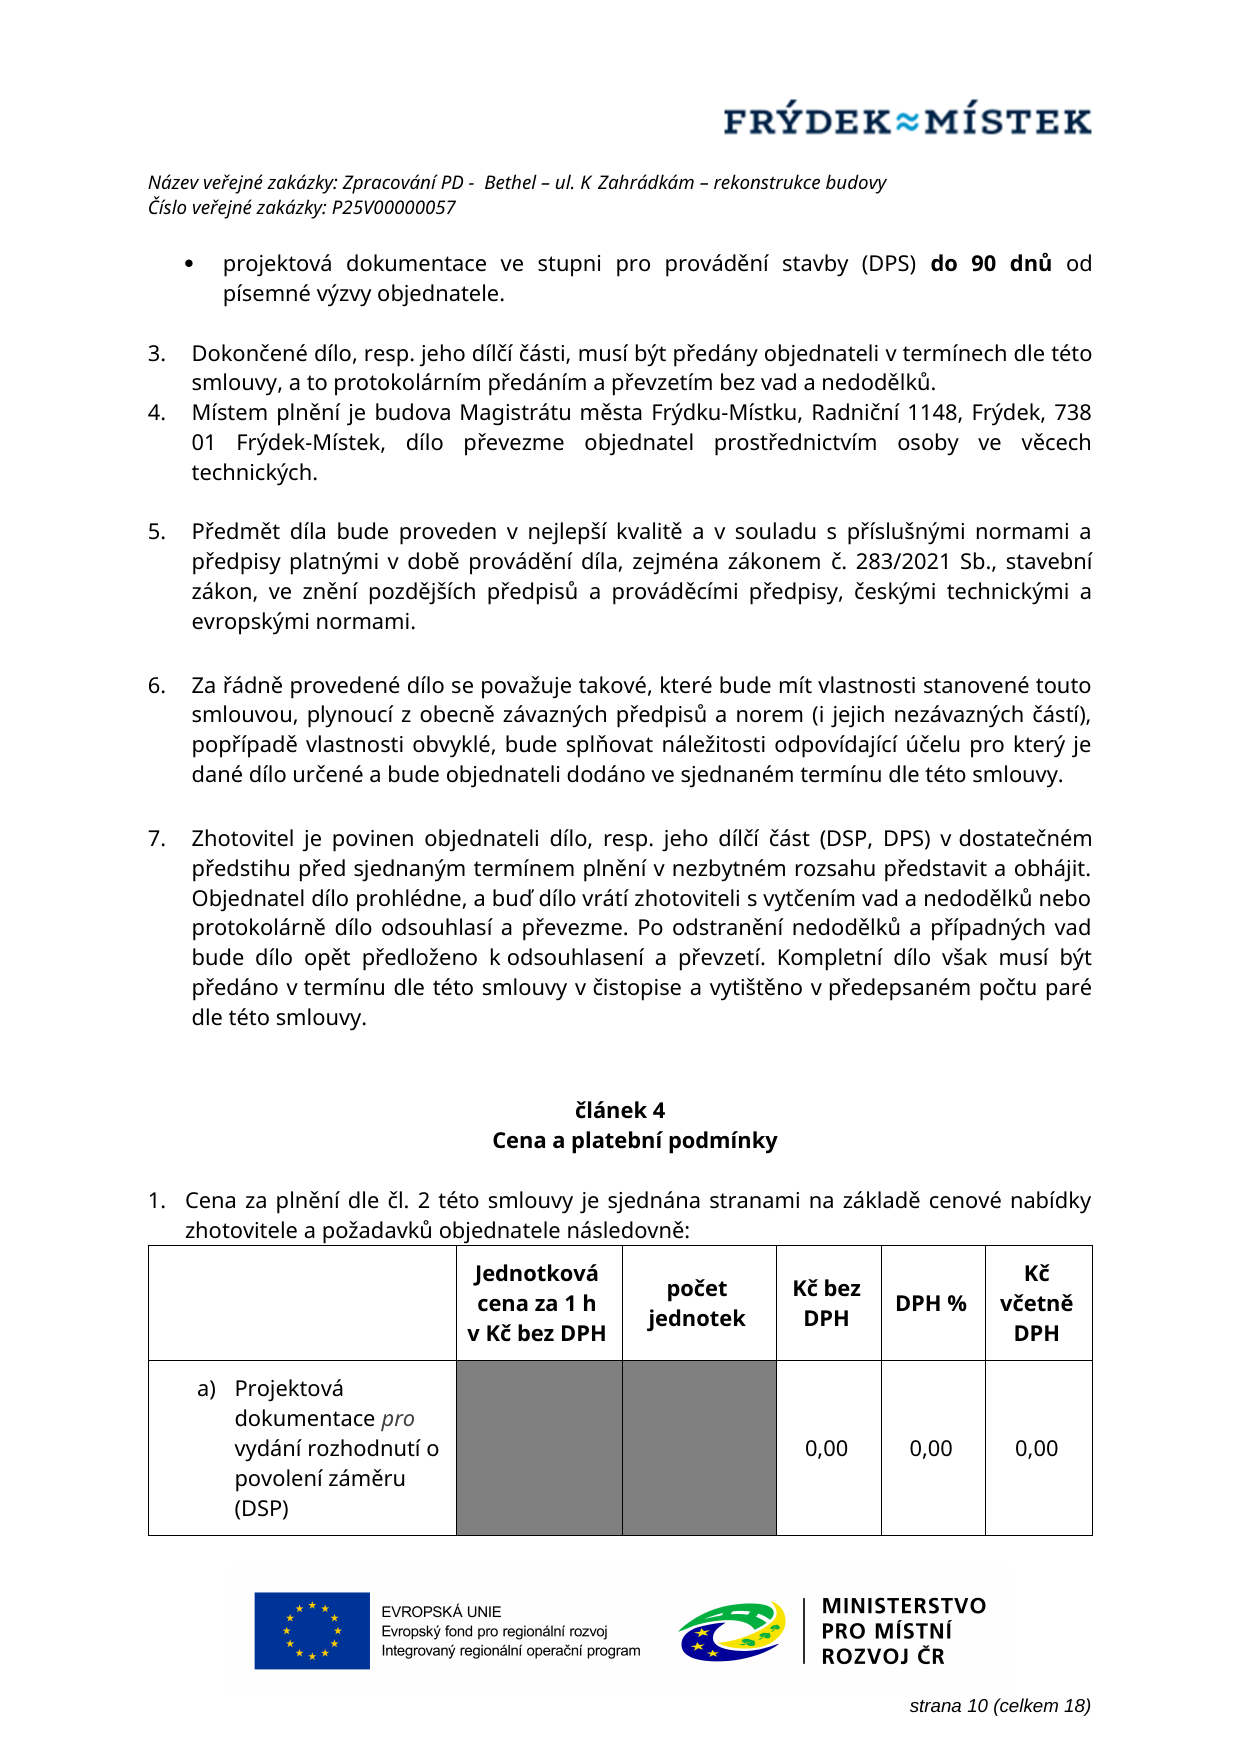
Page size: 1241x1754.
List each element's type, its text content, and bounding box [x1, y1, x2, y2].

picture [229, 1566, 1011, 1695]
table_header počet jednotek [623, 1246, 776, 1360]
table_header Jednotková cena za 1 h v Kč bez DPH [457, 1246, 622, 1360]
table_cell 0,00 [882, 1361, 985, 1535]
table_header Kč bez DPH [777, 1246, 881, 1360]
table_cell [623, 1361, 776, 1535]
text Cena a platební podmínky [148, 1125, 1093, 1155]
picture [723, 73, 1093, 170]
list Zhotovitel je povinen objednateli dílo, resp. jeho dílčí část (DSP, DPS) v dostatečném předstihu před sjednaným termínem plnění v nezbytném rozsahu představit a obhájit. Objednatel dílo prohlédne, a buď dílo vrátí zhotoviteli s vytčením vad a nedodělků nebo protokolárně dílo odsouhlasí a převezme. Po odstranění nedodělků a případných vad bude dílo opět předloženo k odsouhlasení a převzetí. Kompletní dílo však musí být předáno v termínu dle této smlouvy v čistopise a vytištěno v předepsaném počtu paré dle této smlouvy. [148, 823, 1093, 1032]
table_header DPH % [882, 1246, 985, 1360]
table_header Kč včetně DPH [986, 1246, 1092, 1360]
list Za řádně provedené dílo se považuje takové, které bude mít vlastnosti stanovené touto smlouvou, plynoucí z obecně závazných předpisů a norem (i jejich nezávazných částí), popřípadě vlastnosti obvyklé, bude splňovat náležitosti odpovídající účelu pro který je dané dílo určené a bude objednateli dodáno ve sjednaném termínu dle této smlouvy. [148, 670, 1093, 789]
list Místem plnění je budova Magistrátu města Frýdku-Místku, Radniční 1148, Frýdek, 738 01 Frýdek-Místek, dílo převezme objednatel prostřednictvím osoby ve věcech technických. [148, 397, 1093, 487]
text článek 4 [148, 1096, 1093, 1125]
table_cell 0,00 [777, 1361, 881, 1535]
list Dokončené dílo, resp. jeho dílčí části, musí být předány objednateli v termínech dle této smlouvy, a to protokolárním předáním a převzetím bez vad a nedodělků. [148, 338, 1093, 397]
list projektová dokumentace ve stupni pro provádění stavby (DPS) do 90 dnů od písemné výzvy objednatele. [185, 248, 1093, 308]
table_cell Projektová dokumentace pro vydání rozhodnutí o povolení záměru (DSP) [149, 1361, 456, 1535]
table_header [149, 1246, 456, 1360]
table_cell 0,00 [986, 1361, 1092, 1535]
list Předmět díla bude proveden v nejlepší kvalitě a v souladu s příslušnými normami a předpisy platnými v době provádění díla, zejména zákonem č. 283/2021 Sb., stavební zákon, ve znění pozdějších předpisů a prováděcími předpisy, českými technickými a evropskými normami. [148, 516, 1093, 636]
table_cell [457, 1361, 622, 1535]
list Cena za plnění dle čl. 2 této smlouvy je sjednána stranami na základě cenové nabídky zhotovitele a požadavků objednatele následovně: [148, 1185, 1093, 1244]
